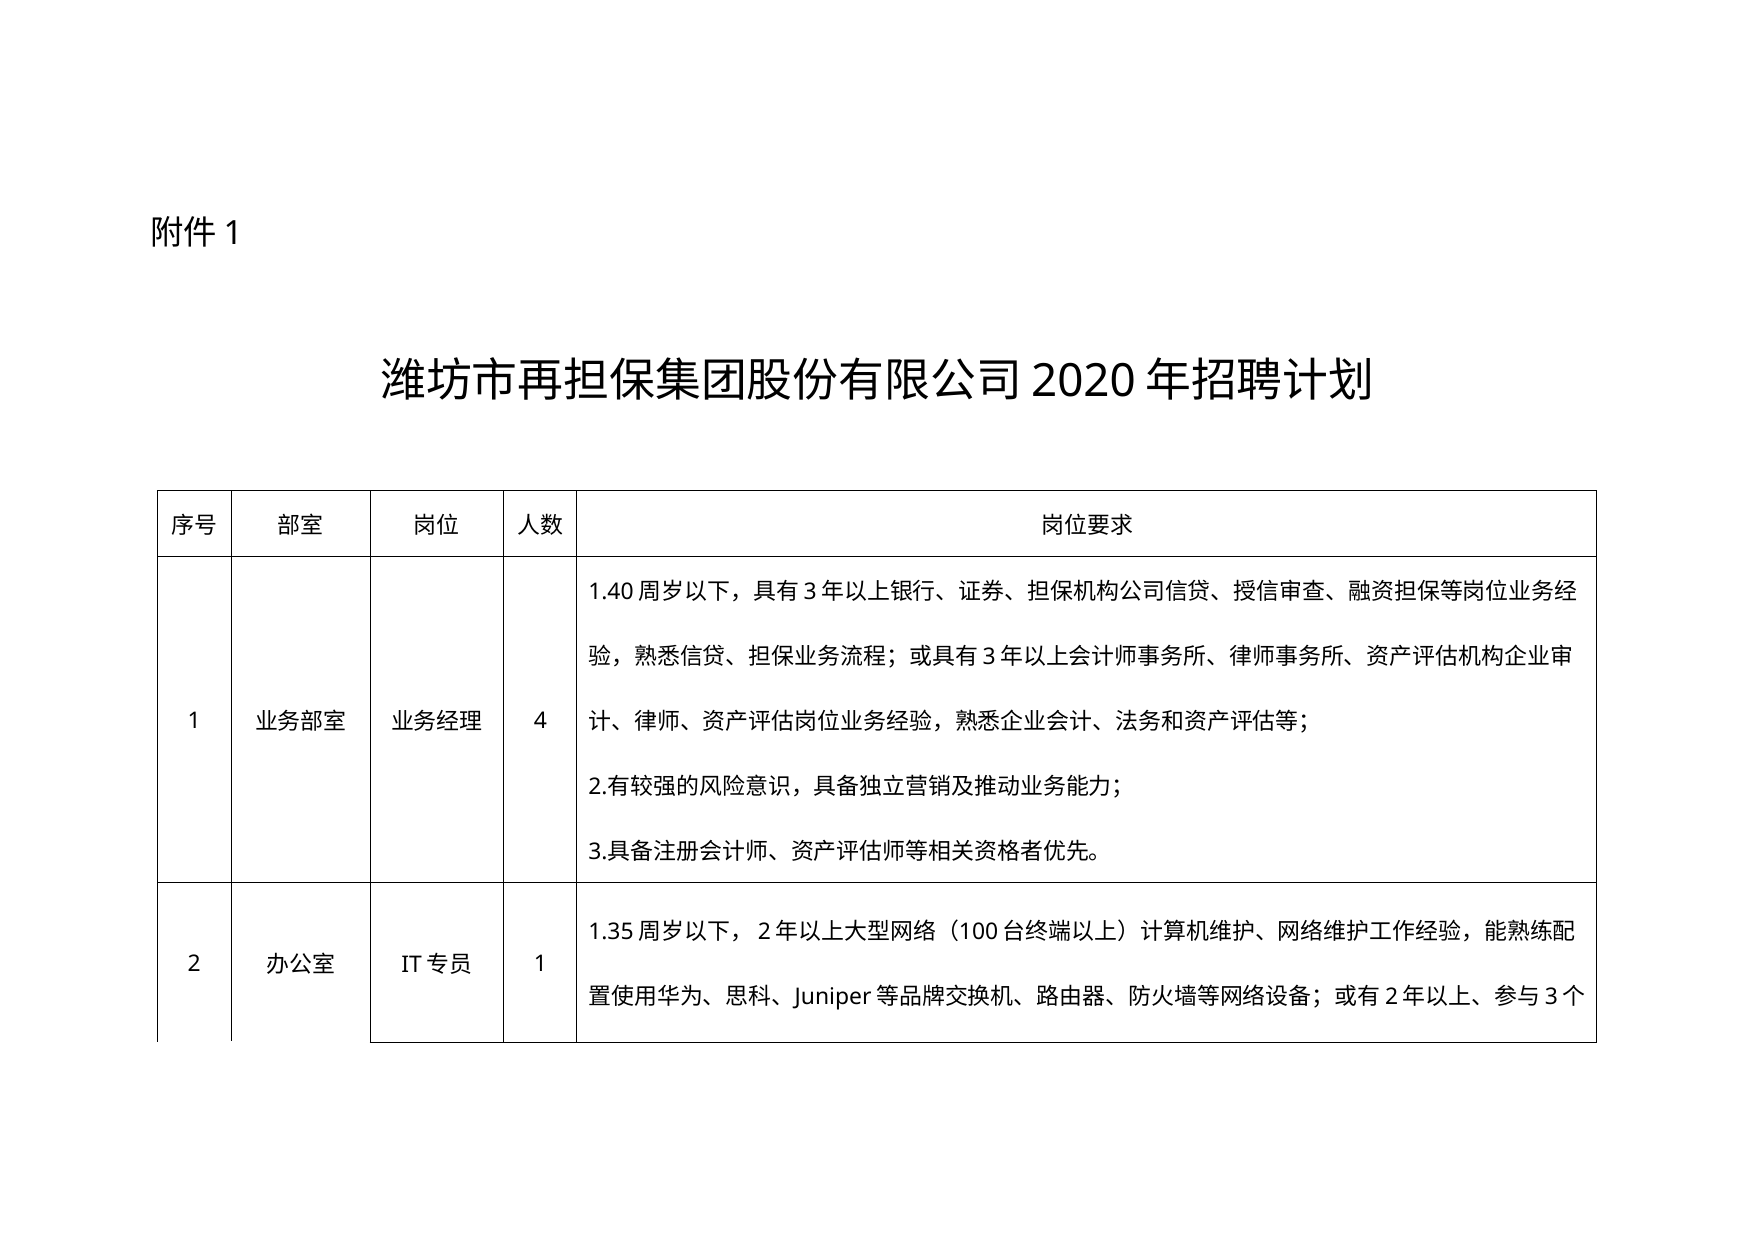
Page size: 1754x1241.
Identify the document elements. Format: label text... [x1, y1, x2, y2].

table_cell 2 [158, 883, 231, 1042]
table_header 部室 [232, 491, 370, 556]
table_header 序号 [158, 491, 231, 556]
text 附件1 [150, 198, 1604, 263]
table_cell 1.40周岁以下，具有3年以上银行、证券、担保机构公司信贷、授信审查、融资担保等岗位业务经验，熟悉信贷、担保业务流程；或具有3年以上会计师事务所、律师事务所、资产评估机构企业审计、律师、资产评估岗位业务经验，熟悉企业会计、法务和资产评估等； 2.有较强的风险意识，具备独立营销及推动业务能力； 3.具备注册会计师、资产评估师等相关资格者优先。 [577, 557, 1596, 882]
table_cell 办公室 [231, 883, 370, 1042]
table_cell IT专员 [371, 883, 503, 1042]
table_header 岗位要求 [577, 491, 1596, 556]
table_cell 1 [158, 557, 231, 882]
table_cell 4 [504, 557, 576, 882]
table_header 岗位 [371, 491, 503, 556]
table_cell 业务部室 [232, 557, 370, 882]
table_cell 业务经理 [371, 557, 503, 882]
text 潍坊市再担保集团股份有限公司2020年招聘计划 [150, 328, 1604, 425]
table_header 人数 [504, 491, 576, 556]
table_cell 1 [504, 883, 576, 1042]
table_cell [577, 883, 1596, 1042]
